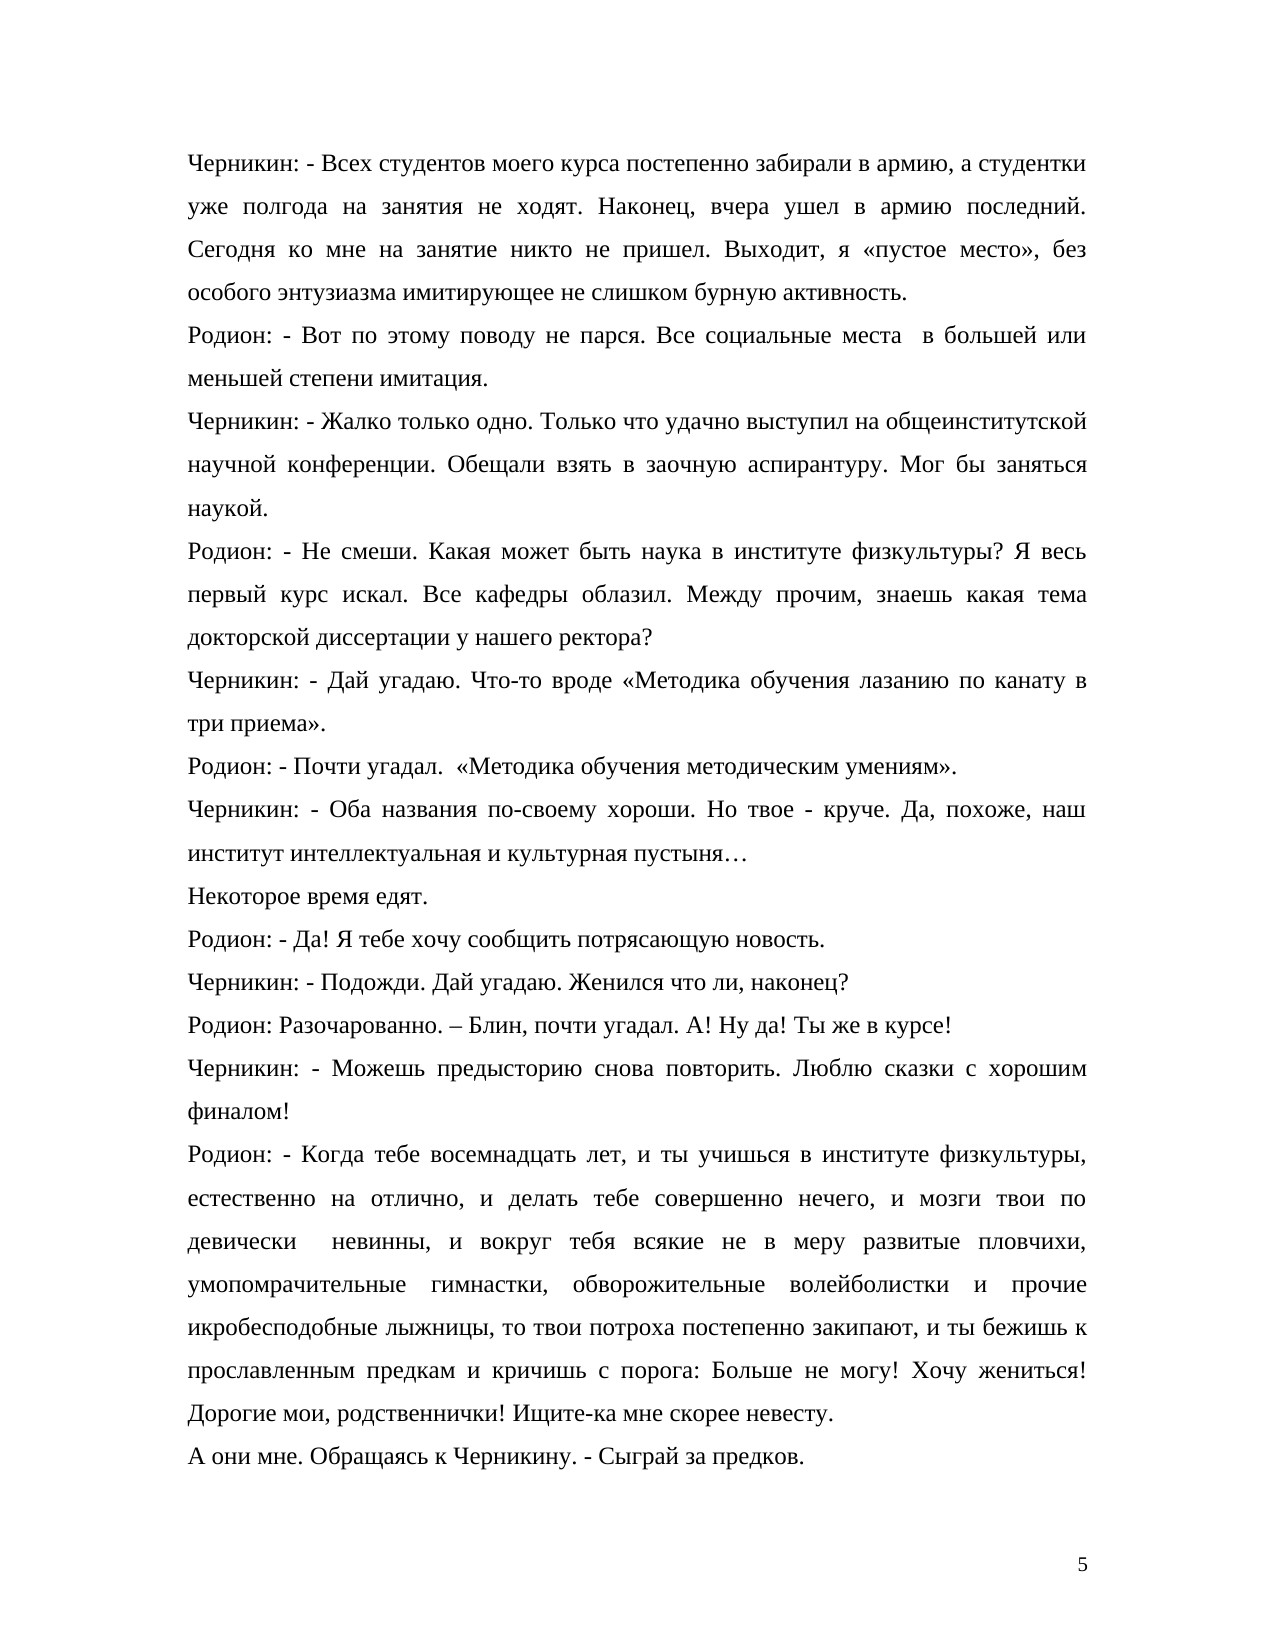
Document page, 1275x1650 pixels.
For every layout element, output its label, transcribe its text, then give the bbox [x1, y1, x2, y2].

text А они мне. Обращаясь к Черникину. - Сыграй за предков. [187, 1441, 1088, 1470]
text Черникин: - Дай угадаю. Что-то вроде «Методика обучения лазанию по канату в три приема». [187, 665, 1088, 737]
text Черникин: - Можешь предысторию снова повторить. Люблю сказки с хорошим финалом! [187, 1053, 1088, 1125]
text Черникин: - Оба названия по-своему хороши. Но твое - круче. Да, похоже, наш институт интеллектуальная и культурная пустыня… [187, 794, 1088, 866]
text Черникин: - Подожди. Дай угадаю. Женился что ли, наконец? [187, 967, 1088, 996]
text Родион: - Почти угадал. «Методика обучения методическим умениям». [187, 751, 1088, 780]
text Родион: - Да! Я тебе хочу сообщить потрясающую новость. [187, 924, 1088, 953]
text Родион: Разочарованно. – Блин, почти угадал. А! Ну да! Ты же в курсе! [187, 1010, 1088, 1039]
text Родион: - Когда тебе восемнадцать лет, и ты учишься в институте физкультуры, естественно на отлично, и делать тебе совершенно нечего, и мозги твои по девически невинны, и вокруг тебя всякие не в меру развитые пловчихи, умопомрачительные гимнастки, обворожительные волейболистки и прочие икробесподобные лыжницы, то твои потроха постепенно закипают, и ты бежишь к прославленным предкам и кричишь с порога: Больше не могу! Хочу жениться! Дорогие мои, родственнички! Ищите-ка мне скорее невесту. [187, 1139, 1088, 1427]
text Некоторое время едят. [187, 881, 1088, 909]
text Родион: - Вот по этому поводу не парся. Все социальные места в большей или меньшей степени имитация. [187, 320, 1088, 392]
text Черникин: - Всех студентов моего курса постепенно забирали в армию, а студентки уже полгода на занятия не ходят. Наконец, вчера ушел в армию последний. Сегодня ко мне на занятие никто не пришел. Выходит, я «пустое место», без особого энтузиазма имитирующее не слишком бурную активность. [187, 148, 1088, 306]
text Черникин: - Жалко только одно. Только что удачно выступил на общеинститутской научной конференции. Обещали взять в заочную аспирантуру. Мог бы заняться наукой. [187, 406, 1088, 521]
text Родион: - Не смеши. Какая может быть наука в институте физкультуры? Я весь первый курс искал. Все кафедры облазил. Между прочим, знаешь какая тема докторской диссертации у нашего ректора? [187, 536, 1088, 651]
